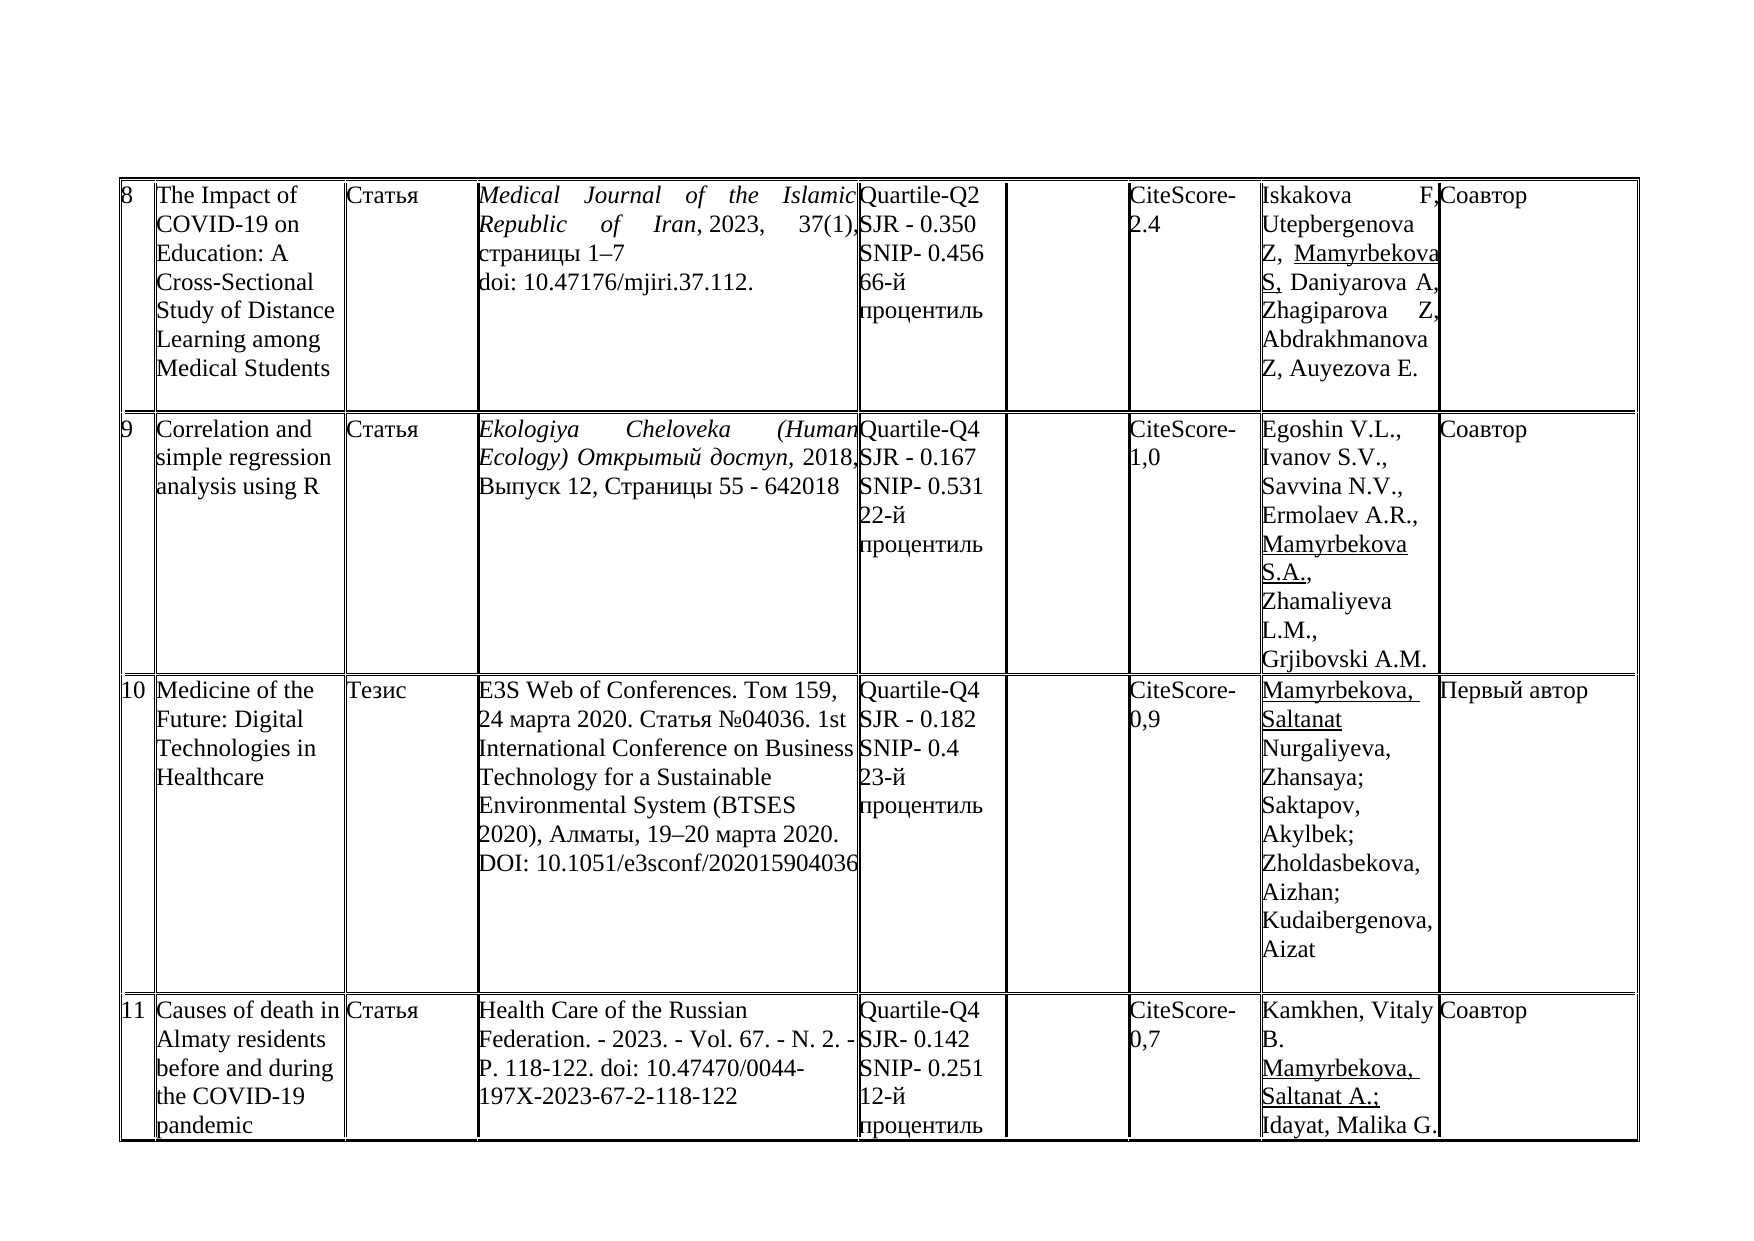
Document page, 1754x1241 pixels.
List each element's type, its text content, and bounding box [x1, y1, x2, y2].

table_cell Iskakova F, Utepbergenova Z, Mamyrbekova S, Daniyarova A, Zhagiparova Z, Abdrakhmanova Z, Auyezova E. [1261, 181, 1439, 410]
table_cell [1008, 414, 1128, 672]
table_cell Egoshin V.L., Ivanov S.V., Savvina N.V., Ermolaev A.R., Mamyrbekova S.A., Zhamaliyeva L.M., Grjibovski A.M. [1263, 414, 1438, 672]
table_cell CiteScore-1,0 [1131, 414, 1260, 672]
table_cell Соавтор [1439, 181, 1637, 410]
table_cell Medicine of the Future: Digital Technologies in Healthcare [157, 676, 344, 992]
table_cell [859, 995, 1006, 1139]
table_cell Соавтор [1439, 992, 1638, 1139]
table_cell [156, 995, 346, 1139]
table_cell Статья [346, 179, 478, 410]
table_cell CiteScore-0,7 [1129, 995, 1261, 1139]
table_cell Quartile-Q2 SJR - 0.350 SNIP- 0.456 66-й процентиль [859, 181, 1006, 410]
table_cell Medical Journal of the Islamic Republic of Iran, 2023, 37(1), страницы 1–7 doi: 10.47176/mjiri.37.112. [478, 179, 859, 410]
table_cell The Impact of COVID-19 on Education: A Cross-Sectional Study of Distance Learning among Medical Students [156, 181, 346, 410]
table_cell Correlation and simple regression analysis using R [157, 414, 344, 672]
table_cell Quartile-Q4 SJR - 0.167 SNIP- 0.531 22-й процентиль [861, 414, 1005, 672]
table_cell CiteScore-2.4 [1129, 181, 1261, 410]
table_cell 11 [120, 992, 156, 1139]
table_cell Mamyrbekova, Saltanat Nurgaliyeva, Zhansaya; Saktapov, Akylbek; Zholdasbekova, Aizhan; Kudaibergenova, Aizat [1263, 676, 1438, 992]
table_cell Quartile-Q4 SJR - 0.182 SNIP- 0.4 23-й процентиль [861, 676, 1005, 992]
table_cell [1261, 995, 1439, 1139]
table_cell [478, 992, 859, 1139]
table_cell CiteScore-0,9 [1131, 676, 1260, 992]
table_cell [1006, 995, 1129, 1139]
table_cell 8 [122, 181, 156, 410]
table_cell E3S Web of Conferences. Том 159, 24 марта 2020. Статья №04036. 1st International Conference on Business Technology for a Sustainable Environmental System (BTSES 2020), Алматы, 19–20 марта 2020. DOI: 10.1051/e3sconf/202015904036 [480, 676, 857, 992]
table_cell Статья [346, 995, 478, 1139]
table_cell Тезис [347, 676, 477, 992]
table_cell Ekologiya Cheloveka (Human Ecology) Открытый доступ, 2018, Выпуск 12, Страницы 55 - 642018 [480, 414, 857, 672]
table_cell 9 [122, 410, 154, 672]
table_cell Статья [347, 414, 477, 672]
table_cell [1008, 676, 1128, 992]
table_cell 10 [122, 673, 154, 992]
table_cell Соавтор [1441, 410, 1637, 672]
table_cell Первый автор [1441, 673, 1637, 992]
table_cell [1006, 179, 1129, 410]
